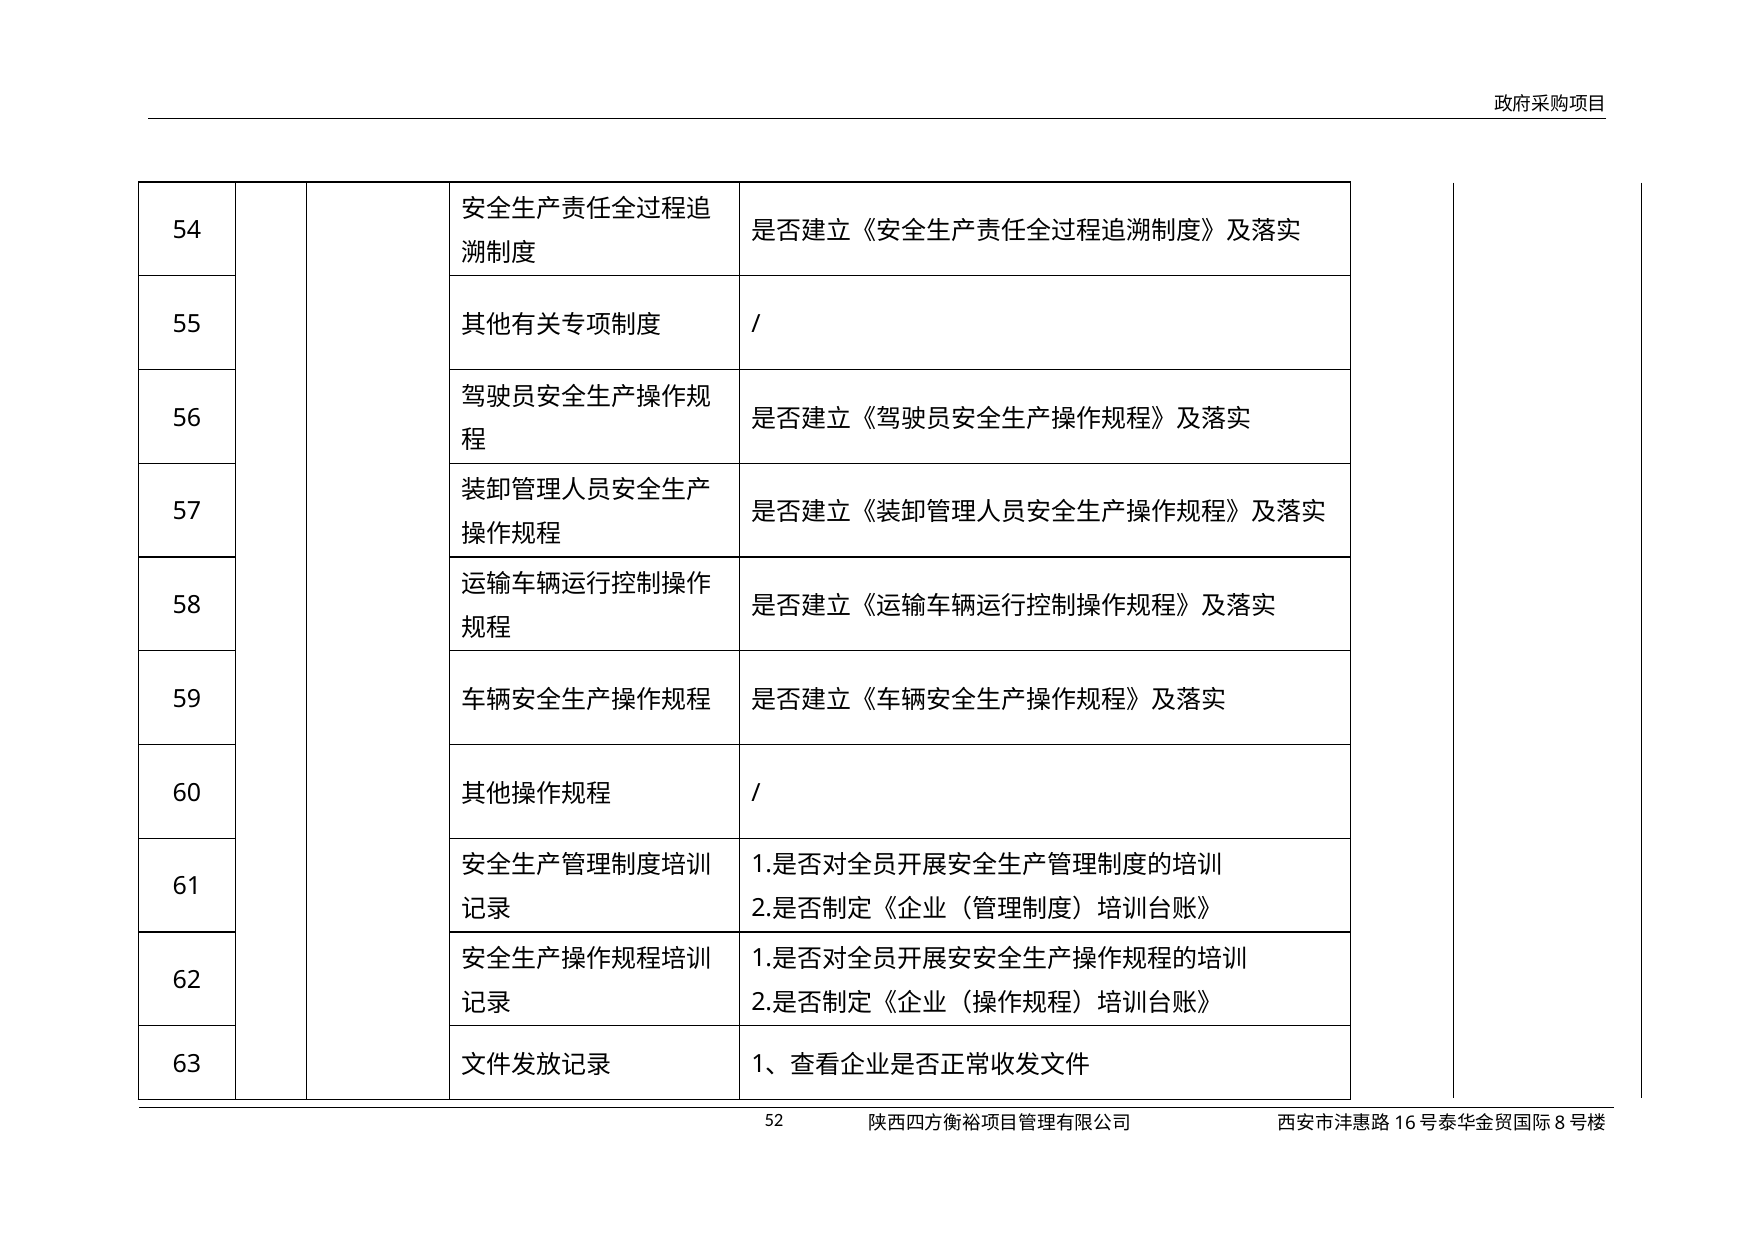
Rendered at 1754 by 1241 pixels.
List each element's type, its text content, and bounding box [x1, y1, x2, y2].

table_cell 是否建立《驾驶员安全生产操作规程》及落实 [740, 370, 1350, 463]
table_cell 63 [139, 1026, 235, 1099]
table_cell 其他有关专项制度 [450, 276, 739, 369]
table_cell 运输车辆运行控制操作规程 [450, 558, 739, 650]
table_cell 56 [139, 370, 235, 463]
table_cell 61 [139, 839, 235, 931]
table_cell 是否建立《运输车辆运行控制操作规程》及落实 [740, 558, 1350, 650]
table_cell 59 [139, 651, 235, 744]
table_cell 车辆安全生产操作规程 [450, 651, 739, 744]
table_cell 其他操作规程 [450, 745, 739, 838]
table_cell 文件发放记录 [450, 1026, 739, 1099]
table_cell 安全生产管理制度培训记录 [450, 839, 739, 931]
table_cell 安全生产责任全过程追溯制度 [450, 183, 739, 275]
table_cell 驾驶员安全生产操作规程 [450, 370, 739, 463]
table_cell / [740, 745, 1350, 838]
table_cell 55 [139, 276, 235, 369]
table_cell 装卸管理人员安全生产操作规程 [450, 464, 739, 556]
table_cell 是否建立《装卸管理人员安全生产操作规程》及落实 [740, 464, 1350, 556]
table_cell / [740, 276, 1350, 369]
table_cell 62 [139, 933, 235, 1025]
table_cell 是否建立《车辆安全生产操作规程》及落实 [740, 651, 1350, 744]
table_cell 安全生产操作规程培训记录 [450, 933, 739, 1025]
table_cell 是否建立《安全生产责任全过程追溯制度》及落实 [740, 183, 1350, 275]
table_cell 54 [139, 183, 235, 275]
table_cell 57 [139, 464, 235, 556]
table_cell 1.是否对全员开展安全生产管理制度的培训 2.是否制定《企业（管理制度）培训台账》 [740, 839, 1350, 931]
table_cell 1.是否对全员开展安安全生产操作规程的培训 2.是否制定《企业（操作规程）培训台账》 [740, 933, 1350, 1025]
table_cell 60 [139, 745, 235, 838]
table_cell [740, 1026, 1350, 1099]
table_cell 58 [139, 558, 235, 650]
